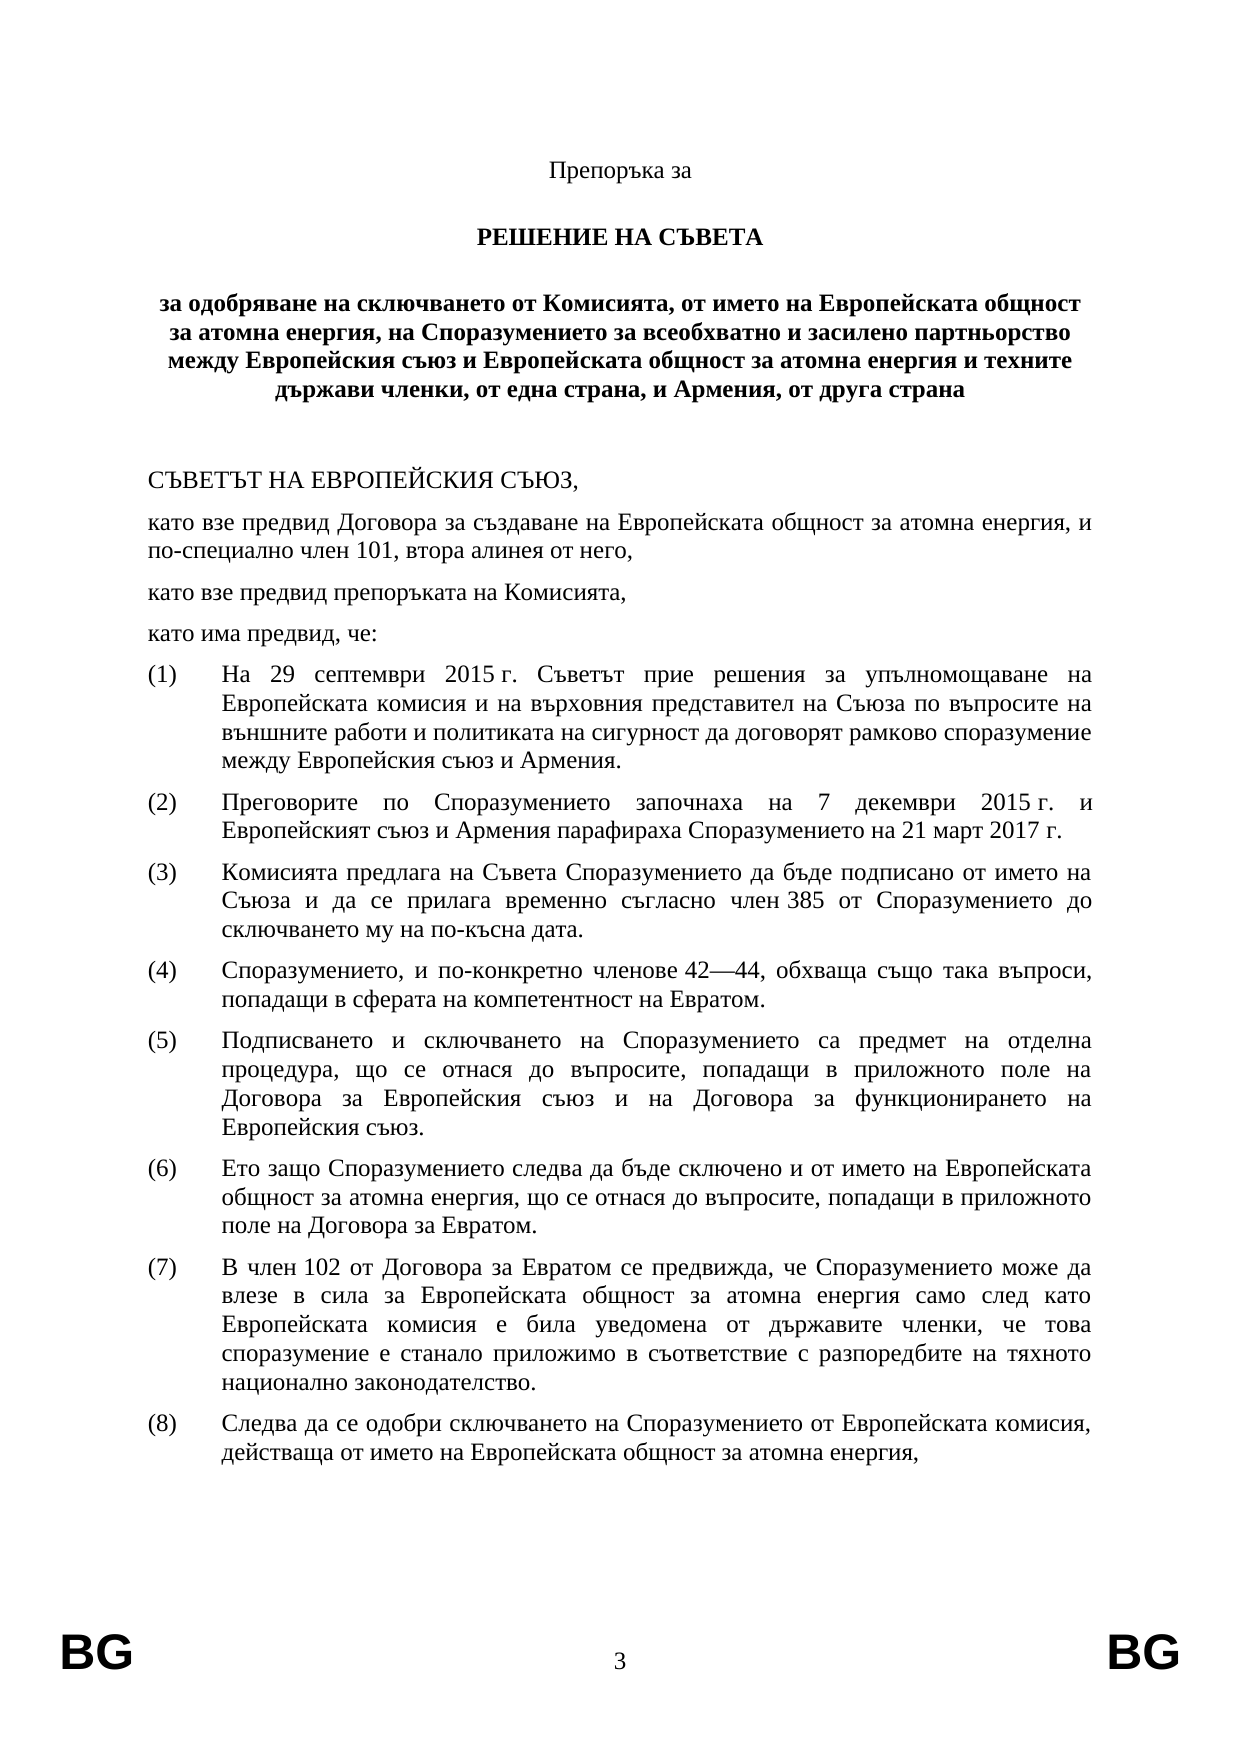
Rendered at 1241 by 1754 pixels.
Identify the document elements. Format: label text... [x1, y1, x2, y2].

text (7) В член 102 от Договора за Евратом се предвижда, че Споразумението може да влезе в сила за Европейската общност за атомна енергия само след като Европейската комисия е била уведомена от държавите членки, че това споразумение е станало приложимо в съответствие с разпоредбите на тяхното национално законодателство. [148, 1252, 1093, 1396]
text като взе предвид Договора за създаване на Европейската общност за атомна енергия, и по-специално член 101, втора алинея от него, [148, 507, 1093, 564]
text СЪВЕТЪТ НА ЕВРОПЕЙСКИЯ СЪЮЗ, [148, 466, 1093, 494]
text като взе предвид препоръката на Комисията, [148, 577, 1093, 606]
text (4) Споразумението, и по-конкретно членове 42—44, обхваща също така въпроси, попадащи в сферата на компетентност на Евратом. [148, 956, 1093, 1013]
text като има предвид, че: [148, 618, 1093, 647]
text (3) Комисията предлага на Съвета Споразумението да бъде подписано от името на Съюза и да се прилага временно съгласно член 385 от Споразумението до сключването му на по-късна дата. [148, 857, 1093, 943]
text (8) Следва да се одобри сключването на Споразумението от Европейската комисия, действаща от името на Европейската общност за атомна енергия, [148, 1408, 1093, 1466]
text (1) На 29 септември 2015 г. Съветът прие решения за упълномощаване на Европейската комисия и на върховния представител на Съюза по въпросите на външните работи и политиката на сигурност да договорят рамково споразумение между Европейския съюз и Армения. [148, 659, 1093, 774]
text (6) Ето защо Споразумението следва да бъде сключено и от името на Европейската общност за атомна енергия, що се отнася до въпросите, попадащи в приложното поле на Договора за Евратом. [148, 1153, 1093, 1239]
text за одобряване на сключването от Комисията, от името на Европейската общност за атомна енергия, на Споразумението за всеобхватно и засилено партньорство между Европейския съюз и Европейската общност за атомна енергия и техните държави членки, от една страна, и Армения, от друга страна [148, 288, 1093, 403]
text РЕШЕНИЕ НА СЪВЕТА [148, 222, 1093, 251]
text (5) Подписването и сключването на Споразумението са предмет на отделна процедура, що се отнася до въпросите, попадащи в приложното поле на Договора за Европейския съюз и на Договора за функционирането на Европейския съюз. [148, 1026, 1093, 1141]
text (2) Преговорите по Споразумението започнаха на 7 декември 2015 г. и Европейският съюз и Армения парафираха Споразумението на 21 март 2017 г. [148, 787, 1093, 844]
text Препоръка за [148, 156, 1093, 184]
